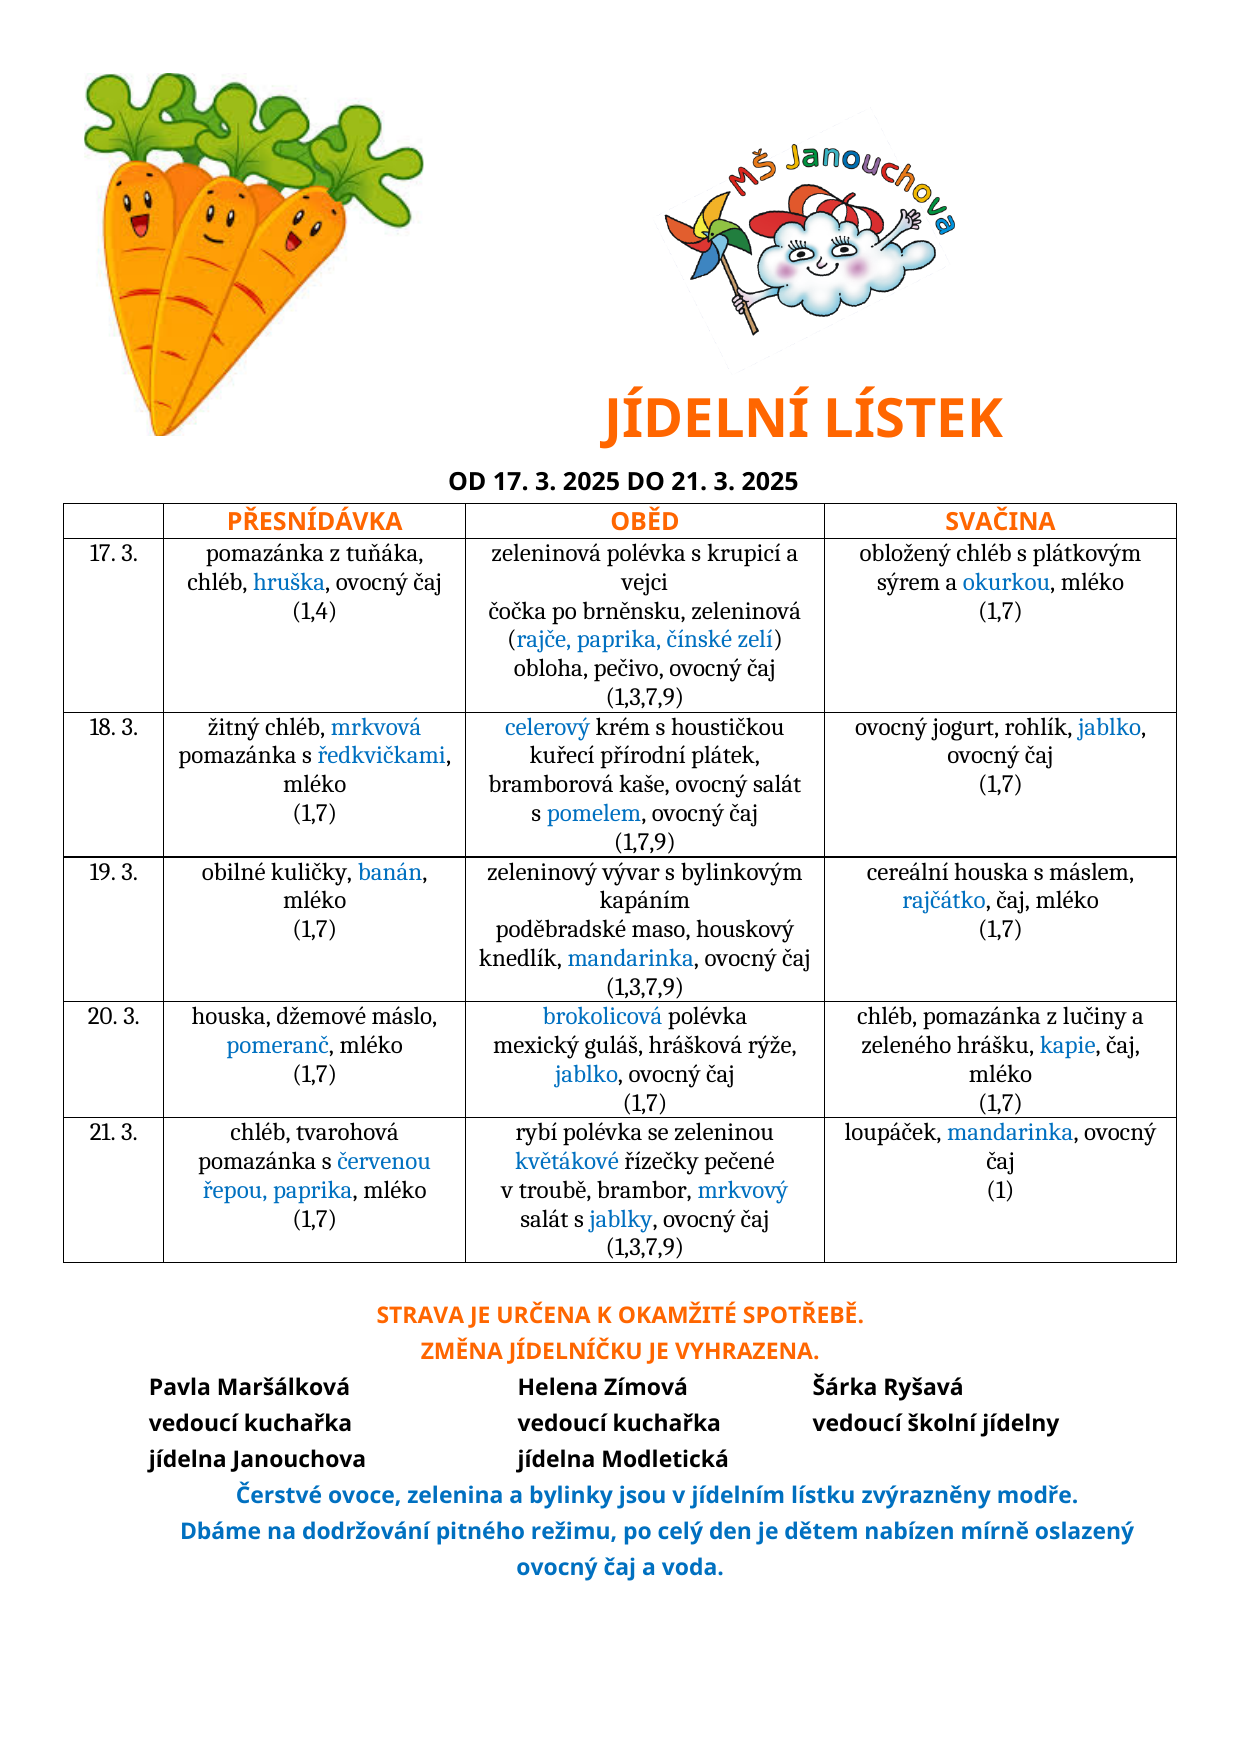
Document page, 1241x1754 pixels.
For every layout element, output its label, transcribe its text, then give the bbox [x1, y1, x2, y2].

text STRAVA JE URČENA K OKAMŽITÉ SPOTŘEBĚ. [75, 1299, 1165, 1330]
table_cell 19. 3. [64, 858, 163, 1001]
text vedoucí kuchařka vedoucí kuchařka vedoucí školní jídelny [75, 1407, 1165, 1438]
table_cell houska, džemové máslo, pomeranč, mléko (1,7) [164, 1002, 465, 1117]
text OD 17. 3. 2025 DO 21. 3. 2025 [75, 464, 1165, 498]
table_cell cereální houska s máslem, rajčátko, čaj, mléko (1,7) [825, 858, 1176, 1001]
picture [652, 107, 955, 375]
table_cell 17. 3. [64, 539, 163, 712]
table_cell obilné kuličky, banán, mléko (1,7) [164, 858, 465, 1001]
picture [84, 73, 424, 436]
table_cell brokolicová polévka mexický guláš, hrášková rýže, jablko, ovocný čaj (1,7) [466, 1002, 824, 1117]
table_header PŘESNÍDÁVKA [164, 504, 465, 538]
text Čerstvé ovoce, zelenina a bylinky jsou v jídelním lístku zvýrazněny modře. [75, 1479, 1165, 1510]
table_cell 18. 3. [64, 713, 163, 856]
table_cell celerový krém s houstičkou kuřecí přírodní plátek, bramborová kaše, ovocný salát s pomelem, ovocný čaj (1,7,9) [466, 713, 824, 856]
text JÍDELNÍ LÍSTEK [75, 379, 1165, 453]
table_cell rybí polévka se zeleninou květákové řízečky pečené v troubě, brambor, mrkvový salát s jablky, ovocný čaj (1,3,7,9) [466, 1118, 824, 1262]
table_cell zeleninová polévka s krupicí a vejci čočka po brněnsku, zeleninová (rajče, paprika, čínské zelí) obloha, pečivo, ovocný čaj (1,3,7,9) [466, 539, 824, 712]
text Pavla Maršálková Helena Zímová Šárka Ryšavá [75, 1371, 1165, 1402]
table_cell chléb, pomazánka z lučiny a zeleného hrášku, kapie, čaj, mléko (1,7) [825, 1002, 1176, 1117]
table_header [64, 504, 163, 538]
table_cell ovocný jogurt, rohlík, jablko, ovocný čaj (1,7) [825, 713, 1176, 856]
table_cell 21. 3. [64, 1118, 163, 1262]
table_cell loupáček, mandarinka, ovocný čaj (1) [825, 1118, 1176, 1262]
table_header SVAČINA [825, 504, 1176, 538]
table_cell chléb, tvarohová pomazánka s červenou řepou, paprika, mléko (1,7) [164, 1118, 465, 1262]
text jídelna Janouchova jídelna Modletická [75, 1443, 1165, 1474]
table_cell pomazánka z tuňáka, chléb, hruška, ovocný čaj (1,4) [164, 539, 465, 712]
table_cell zeleninový vývar s bylinkovým kapáním poděbradské maso, houskový knedlík, mandarinka, ovocný čaj (1,3,7,9) [466, 858, 824, 1001]
table_header OBĚD [466, 504, 824, 538]
table_cell žitný chléb, mrkvová pomazánka s ředkvičkami, mléko (1,7) [164, 713, 465, 856]
text ZMĚNA JÍDELNÍČKU JE VYHRAZENA. [75, 1335, 1165, 1366]
text Dbáme na dodržování pitného režimu, po celý den je dětem nabízen mírně oslazený ovocný čaj a voda. [75, 1515, 1165, 1582]
table_cell obložený chléb s plátkovým sýrem a okurkou, mléko (1,7) [825, 539, 1176, 712]
table_cell 20. 3. [64, 1002, 163, 1117]
